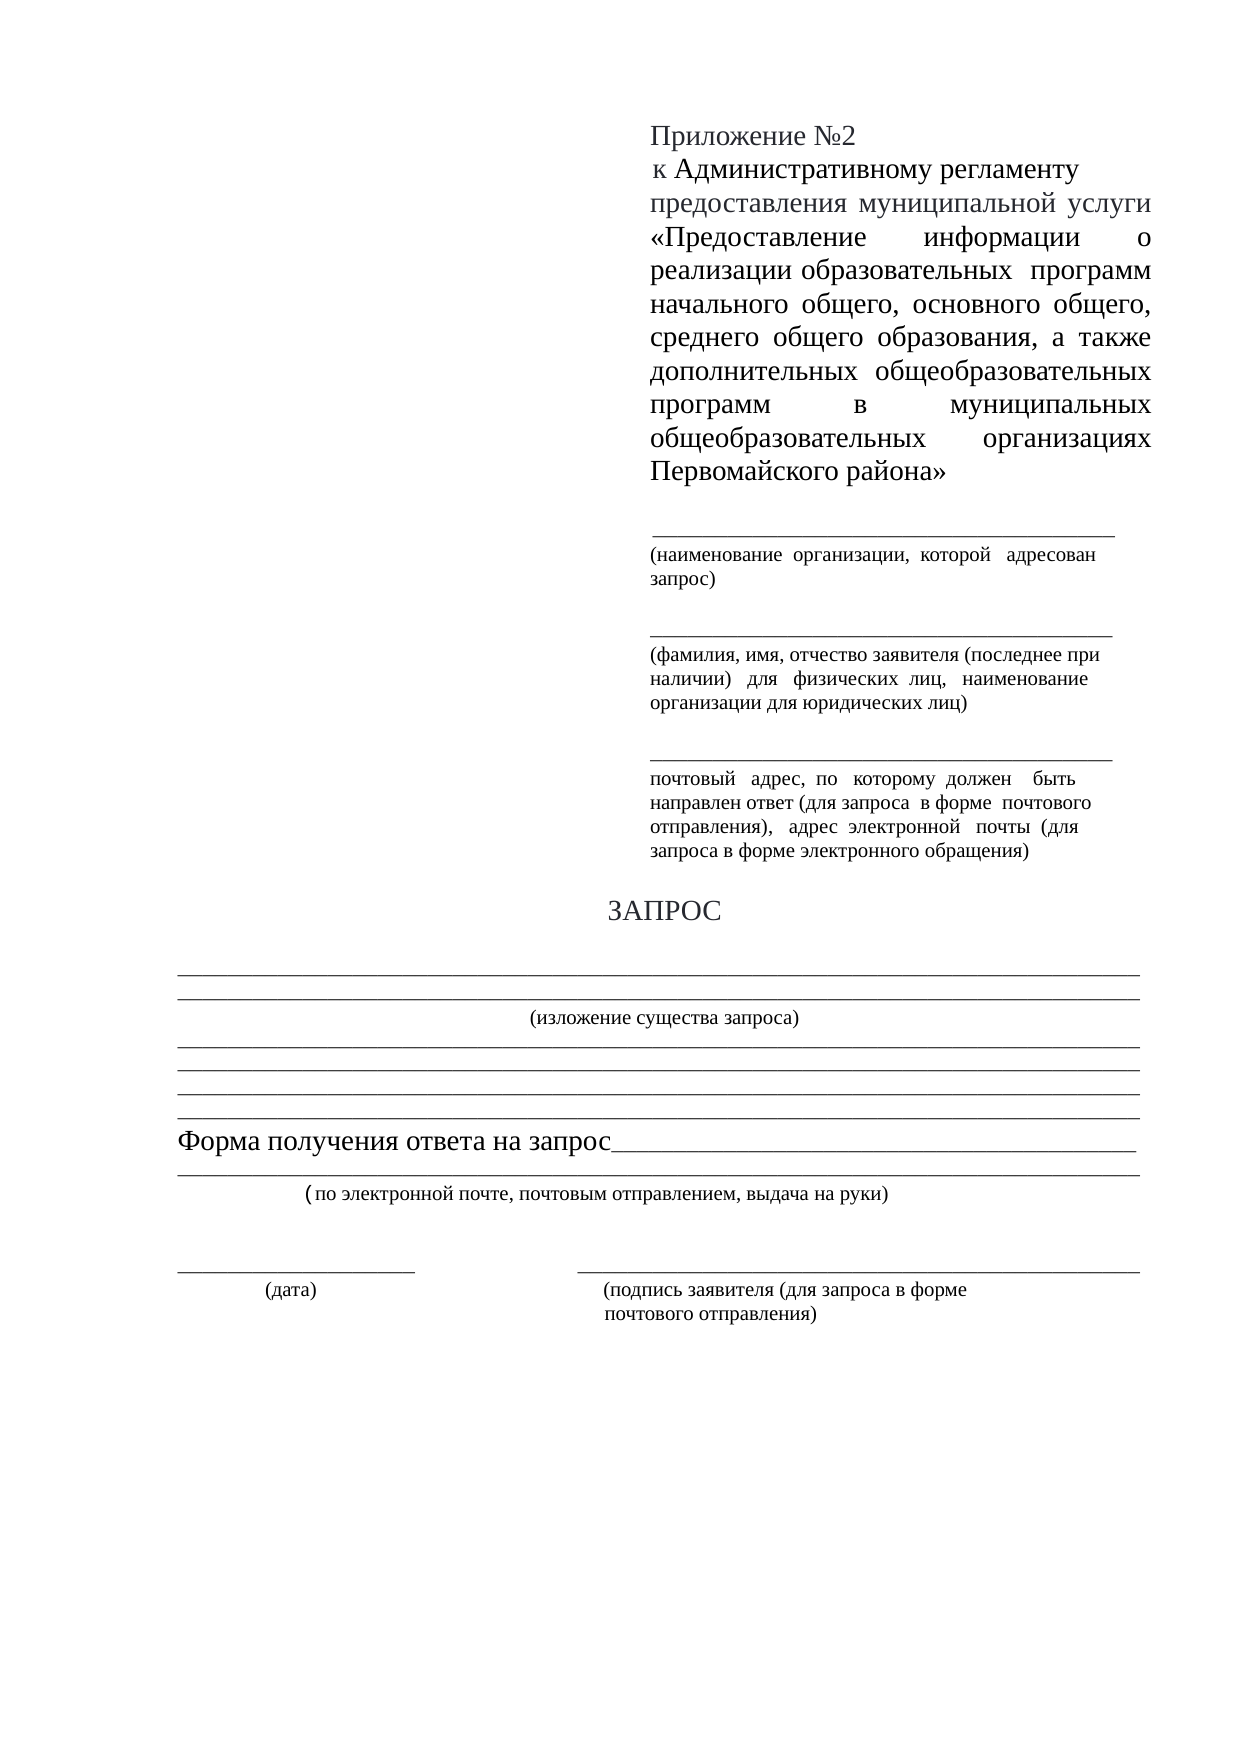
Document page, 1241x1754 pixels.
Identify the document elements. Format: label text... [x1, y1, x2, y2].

text направлен ответ (для запроса в форме почтового [650, 790, 1152, 814]
text запроса в форме электронного обращения) [650, 838, 1152, 862]
text (изложение существа запроса) [177, 1005, 1152, 1029]
text Приложение №2 [650, 118, 1152, 152]
text _____________________________________________________________________________ [177, 1157, 1152, 1181]
text (наименование организации, которой адресован [650, 542, 1152, 566]
text (по электронной почте, почтовым отправлением, выдача на руки) [177, 1181, 1152, 1206]
text (фамилия, имя, отчество заявителя (последнее при [650, 642, 1152, 666]
text Форма получения ответа на запрос__________________________________________ [177, 1123, 1152, 1157]
text _____________________________________________________________________________ [177, 1100, 1152, 1123]
text почтовый адрес, по которому должен быть [650, 766, 1152, 790]
text ЗАПРОС [177, 893, 1152, 926]
text _____________________________________________________________________________ [177, 1029, 1152, 1052]
text _____________________________________ [650, 714, 1152, 766]
text организации для юридических лиц) [650, 690, 1152, 714]
text (дата) (подпись заявителя (для запроса в форме [177, 1277, 1152, 1301]
text отправления), адрес электронной почты (для [650, 814, 1152, 838]
text _____________________________________________________________________________ [177, 981, 1152, 1005]
text _____________________________________ [650, 590, 1152, 642]
text _____________________________________________________________________________ [177, 957, 1152, 981]
text наличии) для физических лиц, наименование [650, 666, 1152, 690]
text предоставления муниципальной услуги «Предоставление информации о реализации образовательных программ начального общего, основного общего, среднего общего образования, а также дополнительных общеобразовательных программ в муниципальных общеобразовательных организациях Первомайского района» [650, 185, 1152, 487]
text запрос) [650, 566, 1152, 590]
text _____________________________________ [177, 518, 1152, 542]
text _____________________________________________________________________________ [177, 1076, 1152, 1100]
text ___________________ _____________________________________________ [177, 1253, 1152, 1277]
text почтового отправления) [177, 1301, 1152, 1325]
text к Административному регламенту [177, 152, 1152, 185]
text _____________________________________________________________________________ [177, 1052, 1152, 1076]
